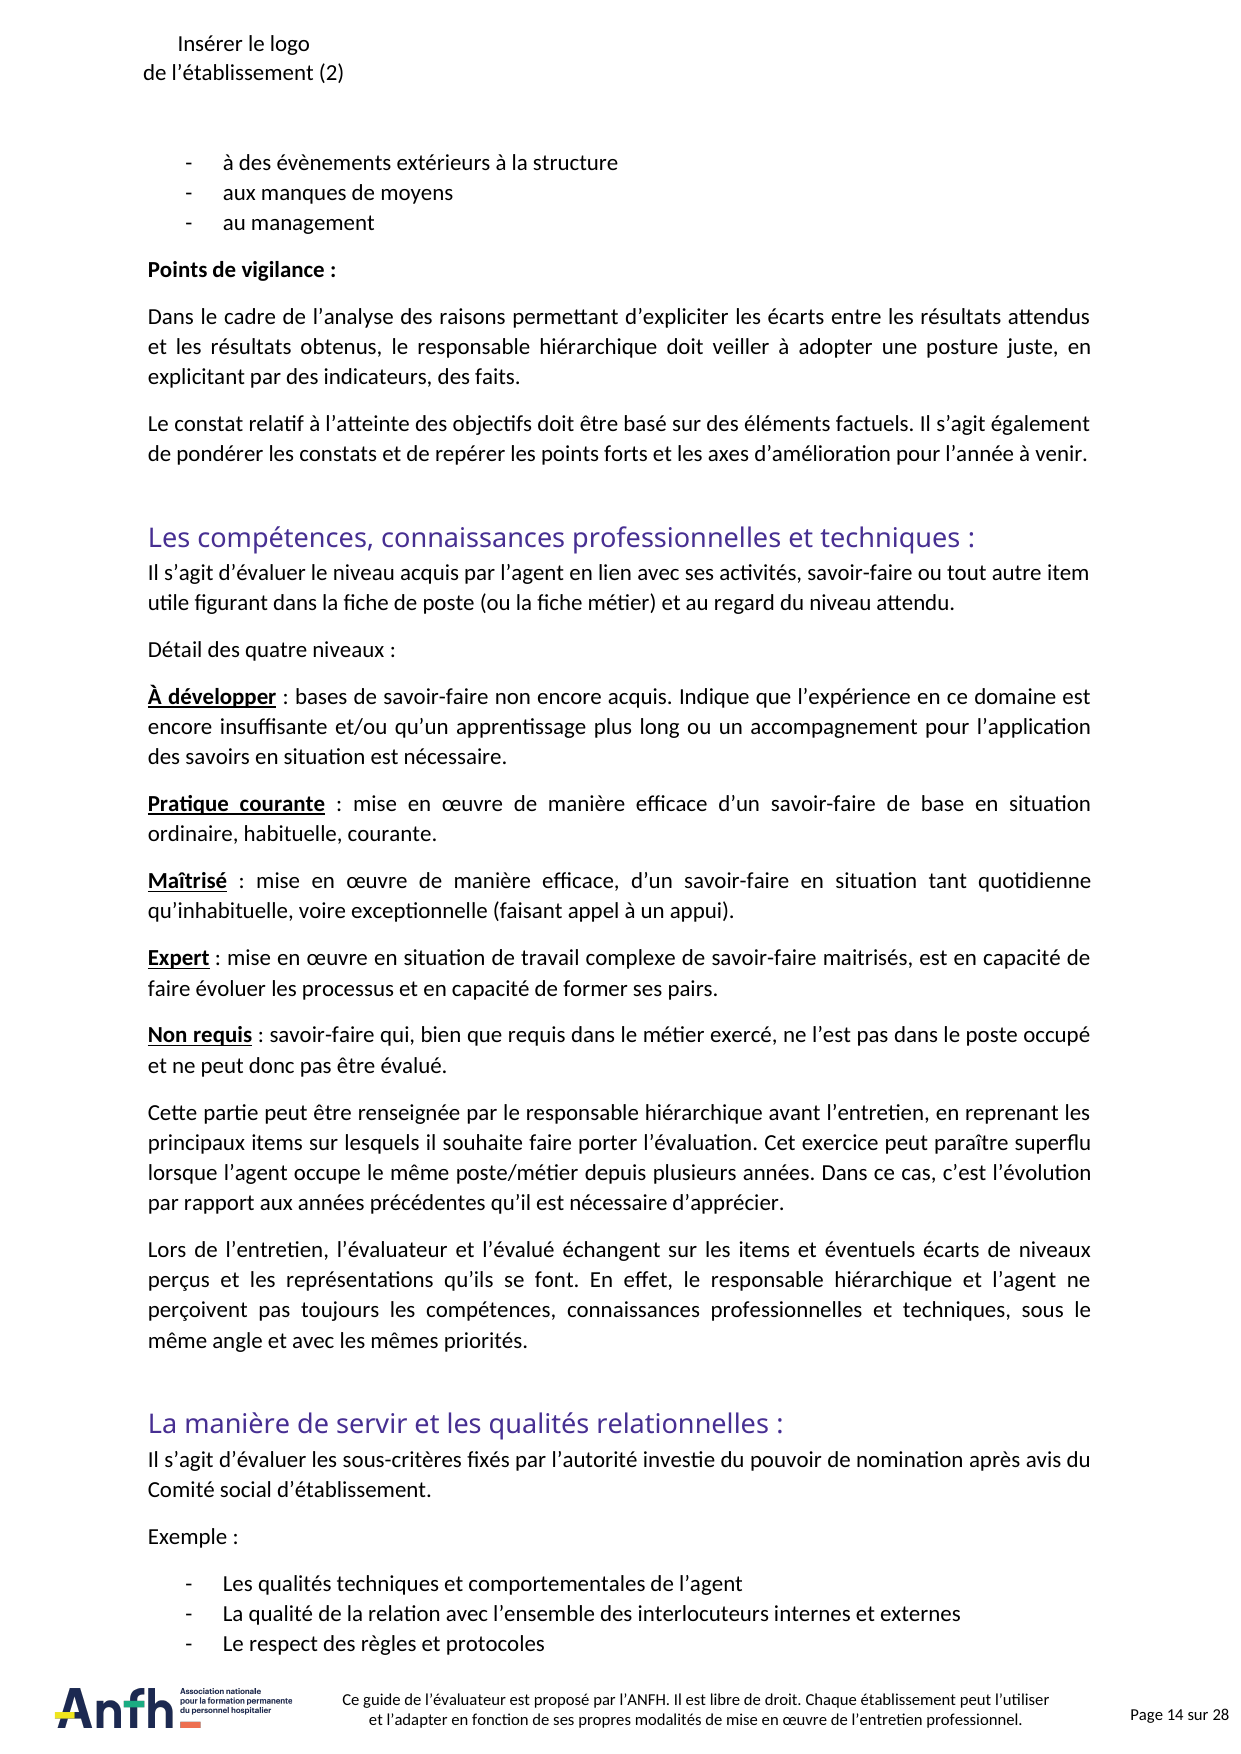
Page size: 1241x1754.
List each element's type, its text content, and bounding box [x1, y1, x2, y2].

list La qualité de la relation avec l’ensemble des interlocuteurs internes et externes [185, 1599, 1093, 1627]
text Points de vigilance : [148, 255, 1093, 283]
list Les qualités techniques et comportementales de l’agent [185, 1569, 1093, 1597]
text Cette partie peut être renseignée par le responsable hiérarchique avant l’entretien, en reprenant les principaux items sur lesquels il souhaite faire porter l’évaluation. Cet exercice peut paraître superflu lorsque l’agent occupe le même poste/métier depuis plusieurs années. Dans ce cas, c’est l’évolution par rapport aux années précédentes qu’il est nécessaire d’apprécier. [148, 1098, 1093, 1216]
text Dans le cadre de l’analyse des raisons permettant d’expliciter les écarts entre les résultats attendus et les résultats obtenus, le responsable hiérarchique doit veiller à adopter une posture juste, en explicitant par des indicateurs, des faits. [148, 302, 1093, 390]
text Maîtrisé : mise en œuvre de manière efficace, d’un savoir-faire en situation tant quotidienne qu’inhabituelle, voire exceptionnelle (faisant appel à un appui). [148, 866, 1093, 925]
text Lors de l’entretien, l’évaluateur et l’évalué échangent sur les items et éventuels écarts de niveaux perçus et les représentations qu’ils se font. En effet, le responsable hiérarchique et l’agent ne perçoivent pas toujours les compétences, connaissances professionnelles et techniques, sous le même angle et avec les mêmes priorités. [148, 1235, 1093, 1354]
subtitle La manière de servir et les qualités relationnelles : [148, 1405, 1093, 1442]
list au management [185, 208, 1093, 236]
list à des évènements extérieurs à la structure [185, 148, 1093, 176]
text Détail des quatre niveaux : [148, 635, 1093, 663]
text Expert : mise en œuvre en situation de travail complexe de savoir-faire maitrisés, est en capacité de faire évoluer les processus et en capacité de former ses pairs. [148, 943, 1093, 1002]
list Le respect des règles et protocoles [185, 1629, 1093, 1657]
subtitle Les compétences, connaissances professionnelles et techniques : [148, 518, 1093, 555]
picture [54, 1688, 296, 1728]
text Non requis : savoir-faire qui, bien que requis dans le métier exercé, ne l’est pas dans le poste occupé et ne peut donc pas être évalué. [148, 1021, 1093, 1079]
text À développer : bases de savoir-faire non encore acquis. Indique que l’expérience en ce domaine est encore insuffisante et/ou qu’un apprentissage plus long ou un accompagnement pour l’application des savoirs en situation est nécessaire. [148, 682, 1093, 771]
text Il s’agit d’évaluer les sous-critères fixés par l’autorité investie du pouvoir de nomination après avis du Comité social d’établissement. [148, 1445, 1093, 1503]
text Pratique courante : mise en œuvre de manière efficace d’un savoir-faire de base en situation ordinaire, habituelle, courante. [148, 789, 1093, 848]
text Il s’agit d’évaluer le niveau acquis par l’agent en lien avec ses activités, savoir-faire ou tout autre item utile figurant dans la fiche de poste (ou la fiche métier) et au regard du niveau attendu. [148, 558, 1093, 616]
text Exemple : [148, 1522, 1093, 1550]
text Le constat relatif à l’atteinte des objectifs doit être basé sur des éléments factuels. Il s’agit également de pondérer les constats et de repérer les points forts et les axes d’amélioration pour l’année à venir. [148, 409, 1093, 467]
list aux manques de moyens [185, 178, 1093, 206]
